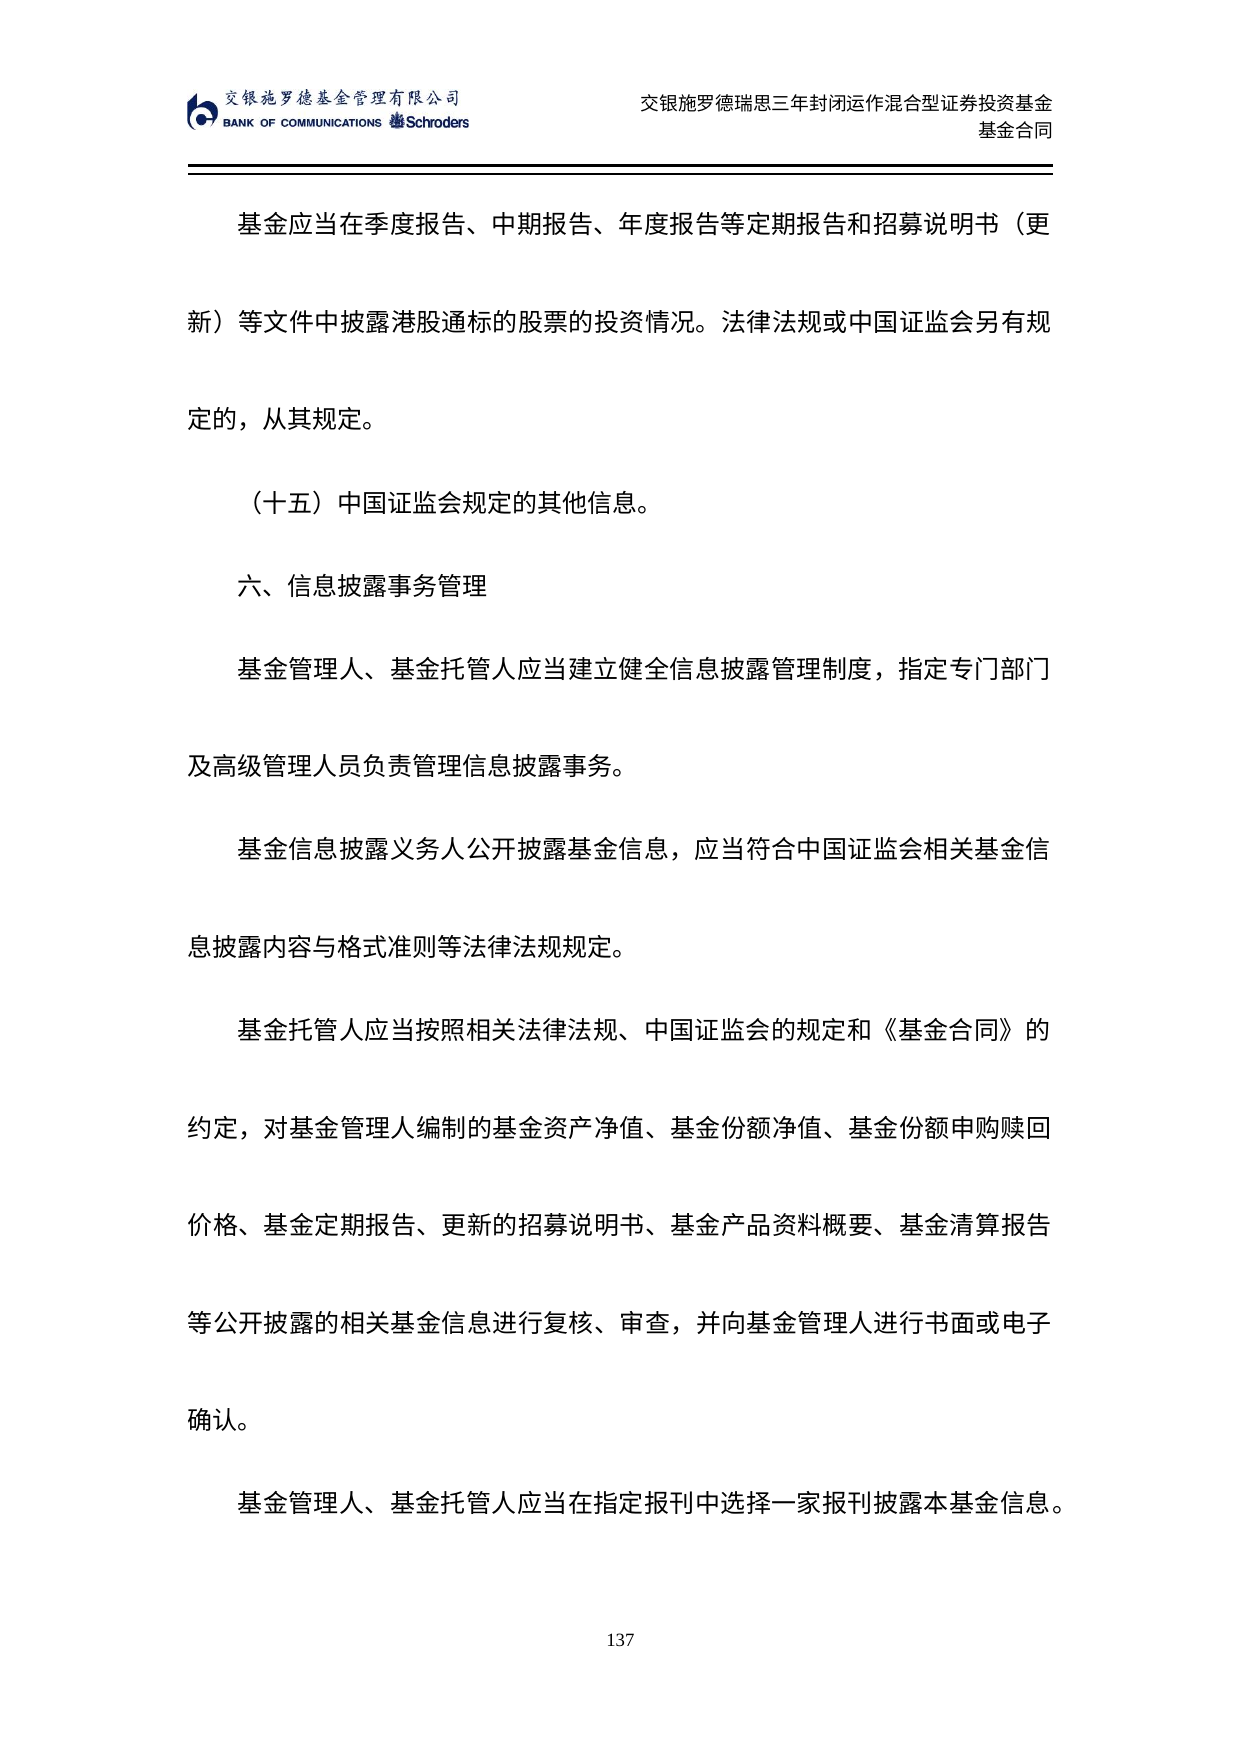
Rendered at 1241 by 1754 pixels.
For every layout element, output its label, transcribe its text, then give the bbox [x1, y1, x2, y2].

text （十五）中国证监会规定的其他信息。 [187, 469, 1053, 534]
picture [187, 89, 469, 130]
text 基金应当在季度报告、中期报告、年度报告等定期报告和招募说明书（更新）等文件中披露港股通标的股票的投资情况。法律法规或中国证监会另有规定的，从其规定。 [187, 191, 1053, 451]
text 基金管理人、基金托管人应当建立健全信息披露管理制度，指定专门部门及高级管理人员负责管理信息披露事务。 [187, 635, 1053, 797]
text 六、信息披露事务管理 [187, 552, 1053, 617]
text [187, 1469, 1053, 1534]
text 基金托管人应当按照相关法律法规、中国证监会的规定和《基金合同》的约定，对基金管理人编制的基金资产净值、基金份额净值、基金份额申购赎回价格、基金定期报告、更新的招募说明书、基金产品资料概要、基金清算报告等公开披露的相关基金信息进行复核、审查，并向基金管理人进行书面或电子确认。 [187, 996, 1053, 1451]
text 基金信息披露义务人公开披露基金信息，应当符合中国证监会相关基金信息披露内容与格式准则等法律法规规定。 [187, 816, 1053, 978]
